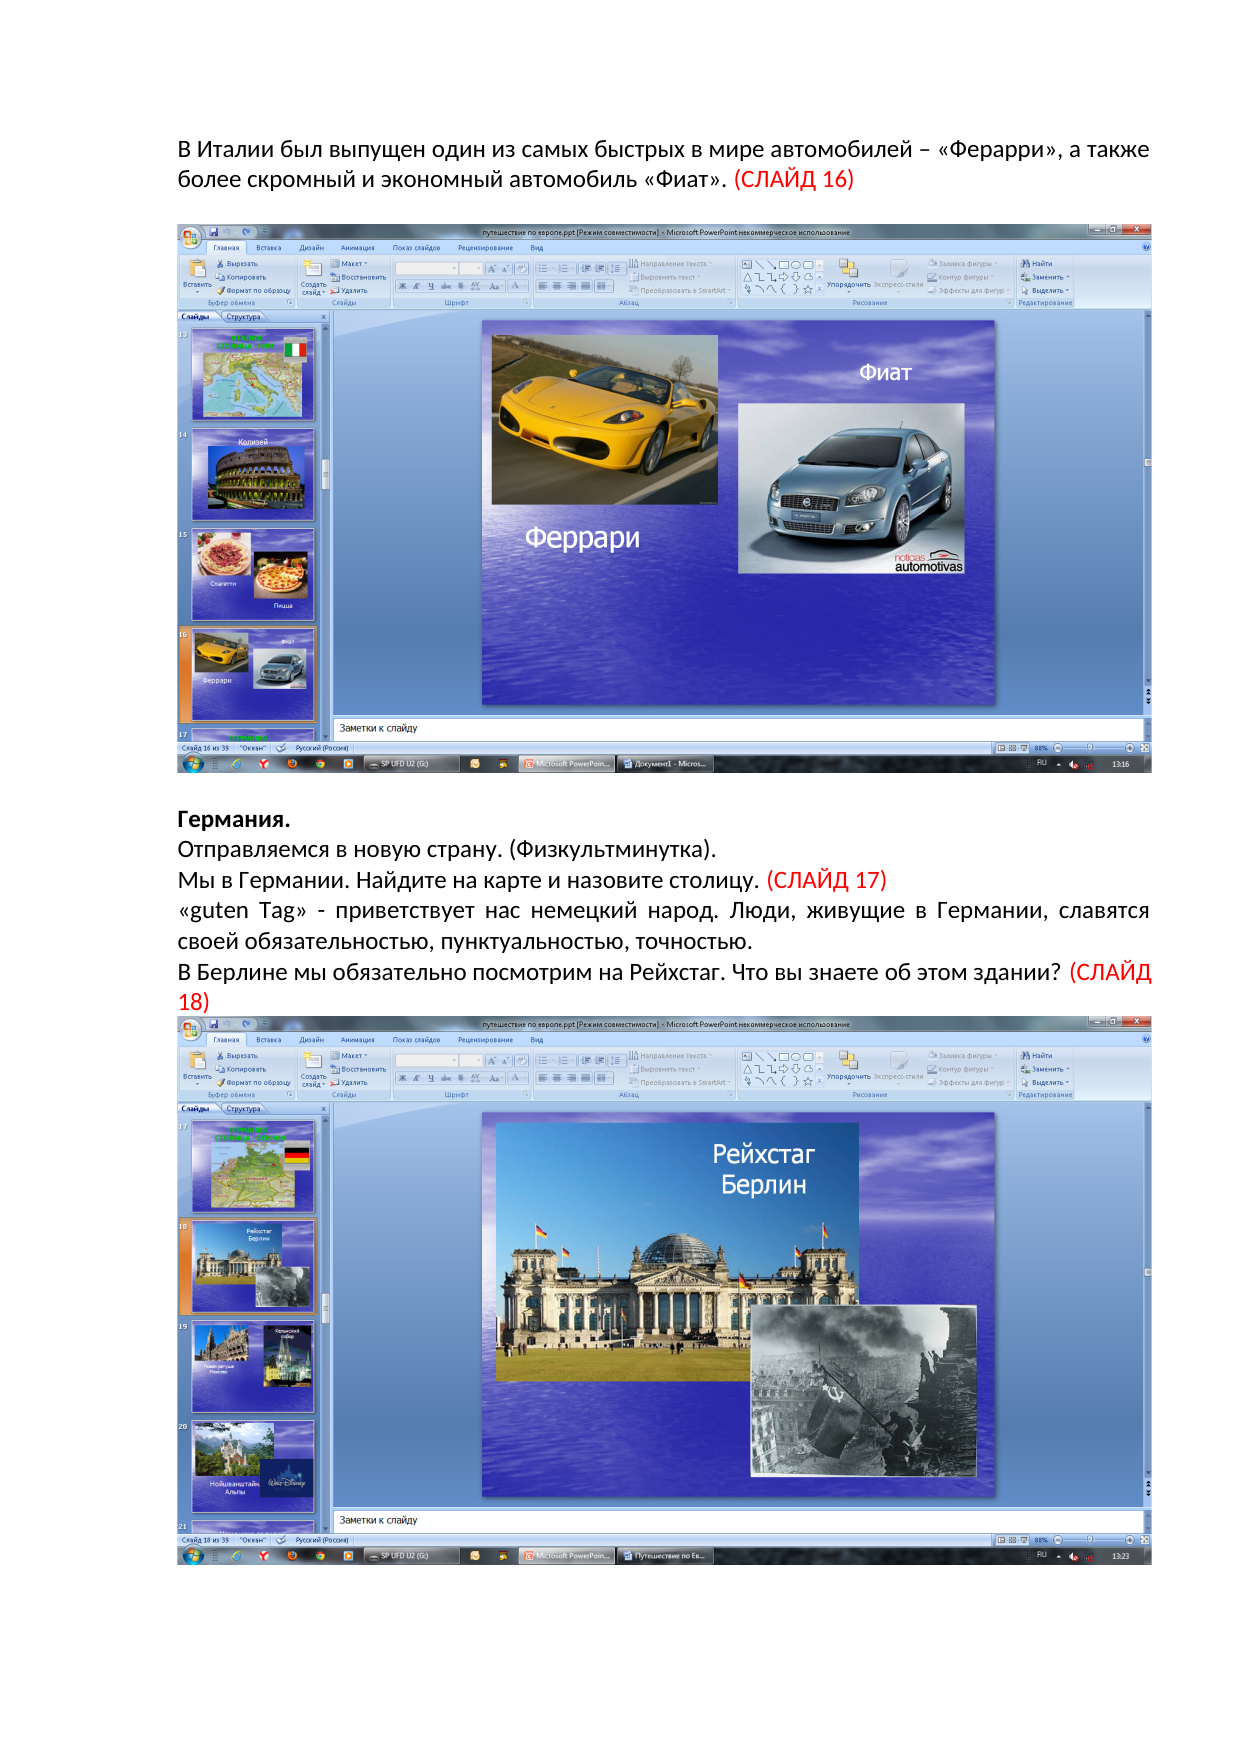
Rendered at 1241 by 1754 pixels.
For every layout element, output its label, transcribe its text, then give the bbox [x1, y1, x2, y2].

picture [177, 224, 1152, 773]
picture [177, 1016, 1152, 1565]
text «guten Tag» - приветствует нас немецкий народ. Люди, живущие в Германии, славятся своей обязательностью, пунктуальностью, точностью. [177, 895, 1152, 956]
text В Берлине мы обязательно посмотрим на Рейхстаг. Что вы знаете об этом здании? (СЛАЙД 18) [177, 956, 1152, 1016]
text Мы в Германии. Найдите на карте и назовите столицу. (СЛАЙД 17) [177, 864, 1152, 895]
text Отправляемся в новую страну. (Физкультминутка). [177, 834, 1152, 864]
text Германия. [177, 803, 1152, 834]
text В Италии был выпущен один из самых быстрых в мире автомобилей – «Ферарри», а также более скромный и экономный автомобиль «Фиат». (СЛАЙД 16) [177, 133, 1152, 194]
